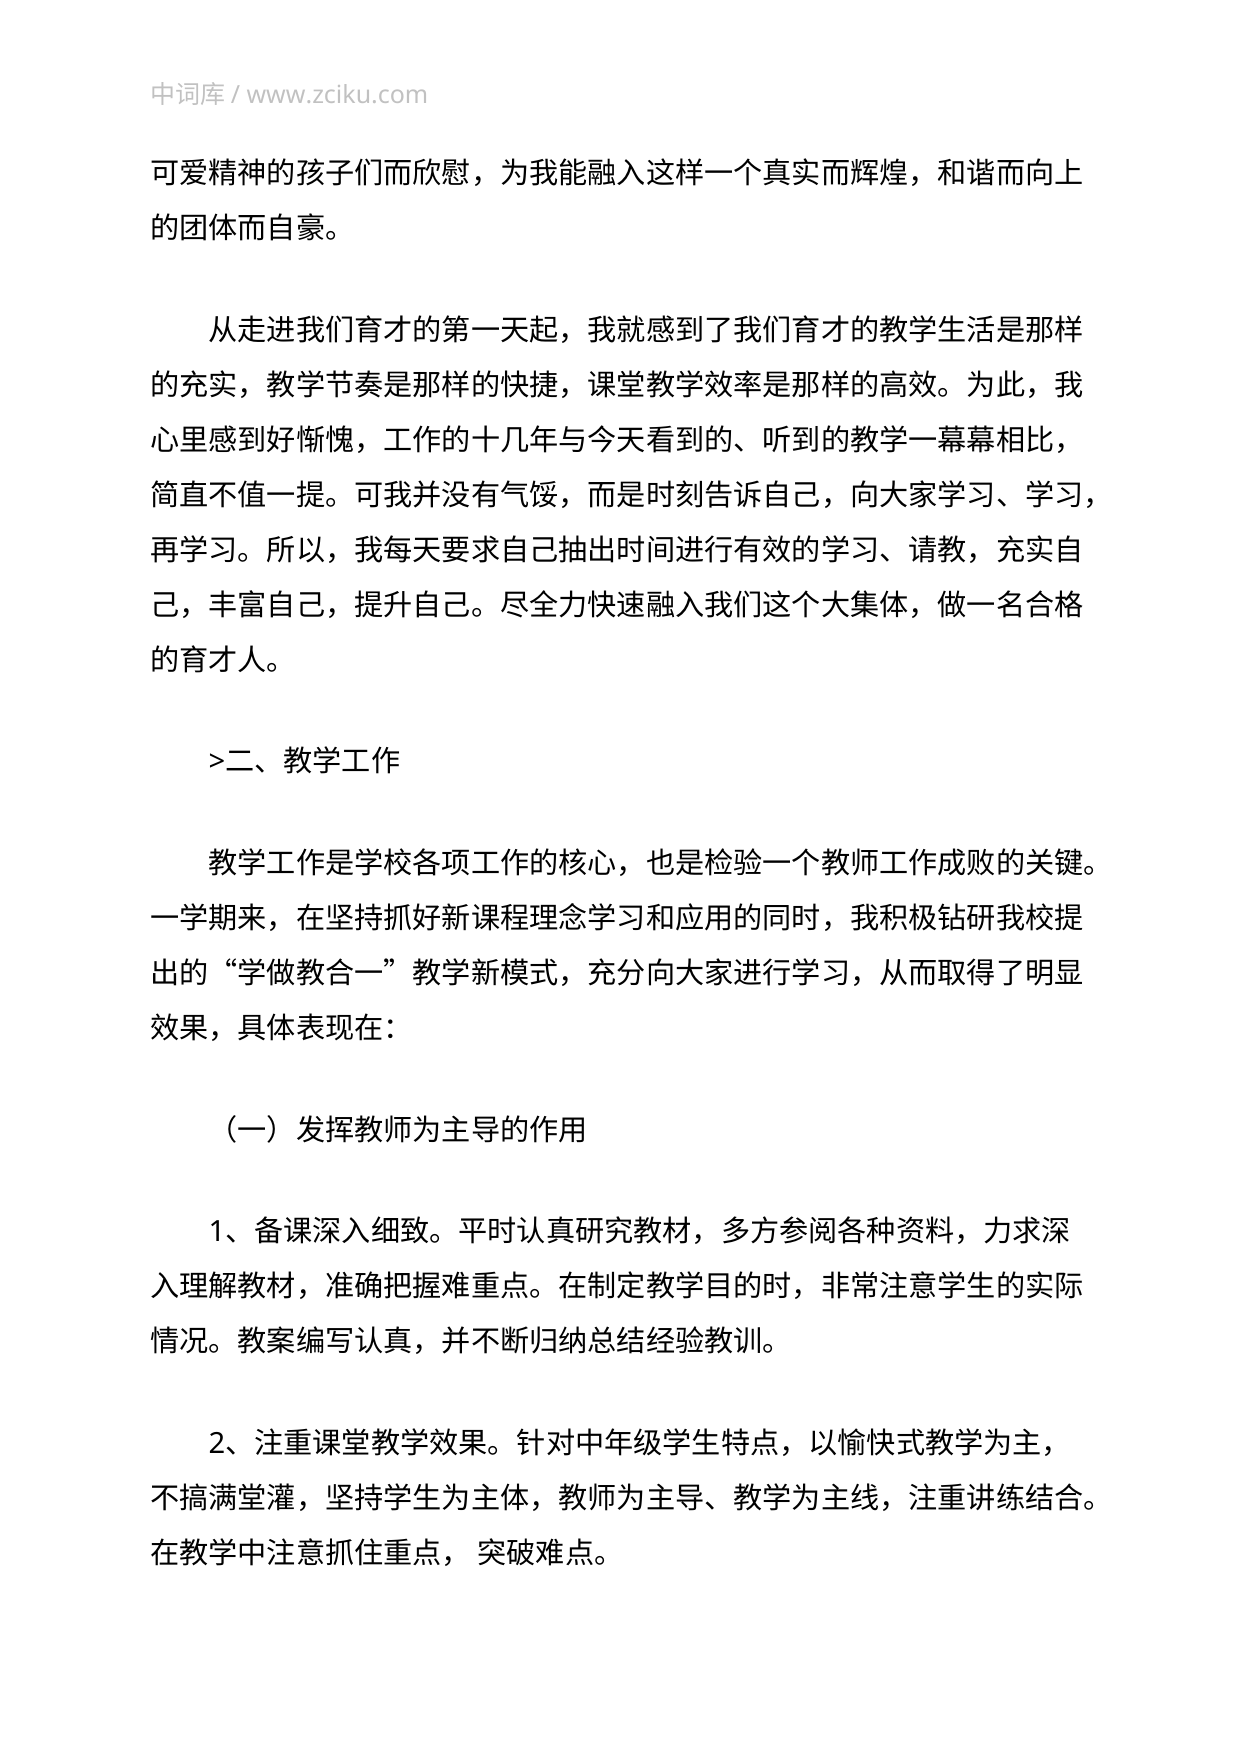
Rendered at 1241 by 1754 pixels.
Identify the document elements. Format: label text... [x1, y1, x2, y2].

text >二、教学工作 [150, 738, 1090, 780]
text （一）发挥教师为主导的作用 [150, 1106, 1090, 1148]
text 2、注重课堂教学效果。针对中年级学生特点，以愉快式教学为主，不搞满堂灌，坚持学生为主体，教师为主导、教学为主线，注重讲练结合。在教学中注意抓住重点， 突破难点。 [150, 1420, 1090, 1572]
text 教学工作是学校各项工作的核心，也是检验一个教师工作成败的关键。一学期来，在坚持抓好新课程理念学习和应用的同时，我积极钻研我校提出的“学做教合一”教学新模式，充分向大家进行学习，从而取得了明显效果，具体表现在： [150, 840, 1090, 1047]
text 1、备课深入细致。平时认真研究教材，多方参阅各种资料，力求深入理解教材，准确把握难重点。在制定教学目的时，非常注意学生的实际情况。教案编写认真，并不断归纳总结经验教训。 [150, 1208, 1090, 1360]
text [150, 150, 1090, 247]
text 从走进我们育才的第一天起，我就感到了我们育才的教学生活是那样的充实，教学节奏是那样的快捷，课堂教学效率是那样的高效。为此，我心里感到好惭愧，工作的十几年与今天看到的、听到的教学一幕幕相比，简直不值一提。可我并没有气馁，而是时刻告诉自己，向大家学习、学习，再学习。所以，我每天要求自己抽出时间进行有效的学习、请教，充实自己，丰富自己，提升自己。尽全力快速融入我们这个大集体，做一名合格的育才人。 [150, 307, 1090, 678]
